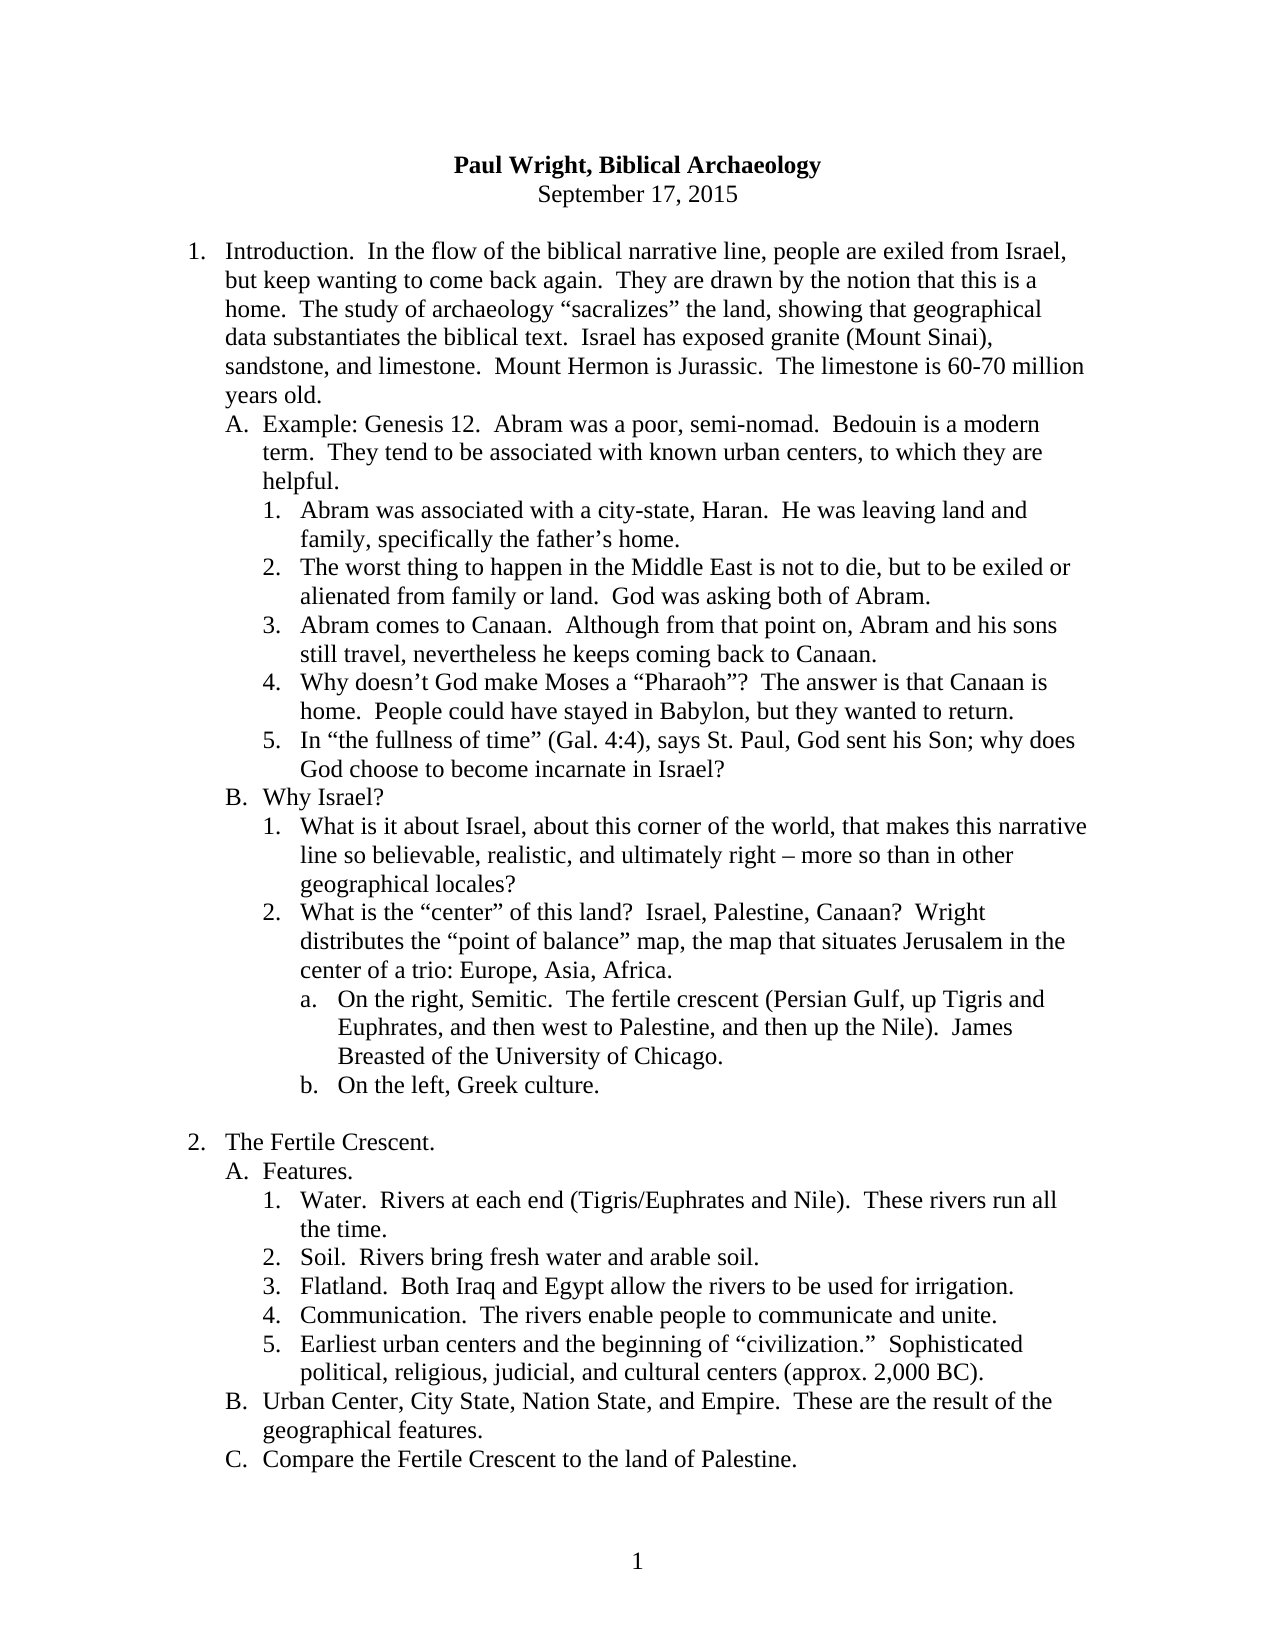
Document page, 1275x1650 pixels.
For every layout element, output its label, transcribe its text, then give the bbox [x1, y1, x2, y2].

list Example: Genesis 12. Abram was a poor, semi-nomad. Bedouin is a modern term. They tend to be associated with known urban centers, to which they are helpful. [225, 409, 1087, 495]
list On the left, Greek culture. [300, 1070, 1087, 1099]
list Urban Center, City State, Nation State, and Empire. These are the result of the geographical features. [225, 1386, 1087, 1444]
list Why Israel? [225, 782, 1087, 811]
text Paul Wright, Biblical Archaeology [187, 150, 1087, 179]
list Introduction. In the flow of the biblical narrative line, people are exiled from Israel, but keep wanting to come back again. They are drawn by the notion that this is a home. The study of archaeology “sacralizes” the land, showing that geographical data substantiates the biblical text. Israel has exposed granite (Mount Sinai), sandstone, and limestone. Mount Hermon is Jurassic. The limestone is 60-70 million years old. [187, 236, 1087, 409]
list Features. [225, 1156, 1087, 1185]
list Water. Rivers at each end (Tigris/Euphrates and Nile). These rivers run all the time. [262, 1185, 1087, 1242]
list Why doesn’t God make Moses a “Pharaoh”? The answer is that Canaan is home. People could have stayed in Babylon, but they wanted to return. [262, 667, 1087, 725]
list Abram comes to Canaan. Although from that point on, Abram and his sons still travel, nevertheless he keeps coming back to Canaan. [262, 610, 1087, 667]
list The Fertile Crescent. [187, 1127, 1087, 1156]
list Abram was associated with a city-state, Haran. He was leaving land and family, specifically the father’s home. [262, 495, 1087, 552]
list On the right, Semitic. The fertile crescent (Persian Gulf, up Tigris and Euphrates, and then west to Palestine, and then up the Nile). James Breasted of the University of Chicago. [300, 984, 1087, 1070]
list Soil. Rivers bring fresh water and arable soil. [262, 1242, 1087, 1271]
text September 17, 2015 [187, 179, 1087, 207]
list What is it about Israel, about this corner of the world, that makes this narrative line so believable, realistic, and ultimately right – more so than in other geographical locales? [262, 811, 1087, 897]
list Communication. The rivers enable people to communicate and unite. [262, 1300, 1087, 1329]
list Earliest urban centers and the beginning of “civilization.” Sophisticated political, religious, judicial, and cultural centers (approx. 2,000 BC). [262, 1329, 1087, 1386]
list Flatland. Both Iraq and Egypt allow the rivers to be used for irrigation. [262, 1271, 1087, 1300]
list Compare the Fertile Crescent to the land of Palestine. [225, 1444, 1087, 1472]
list What is the “center” of this land? Israel, Palestine, Canaan? Wright distributes the “point of balance” map, the map that situates Jerusalem in the center of a trio: Europe, Asia, Africa. [262, 897, 1087, 984]
list In “the fullness of time” (Gal. 4:4), says St. Paul, God sent his Son; why does God choose to become incarnate in Israel? [262, 725, 1087, 782]
list The worst thing to happen in the Middle East is not to die, but to be exiled or alienated from family or land. God was asking both of Abram. [262, 552, 1087, 610]
